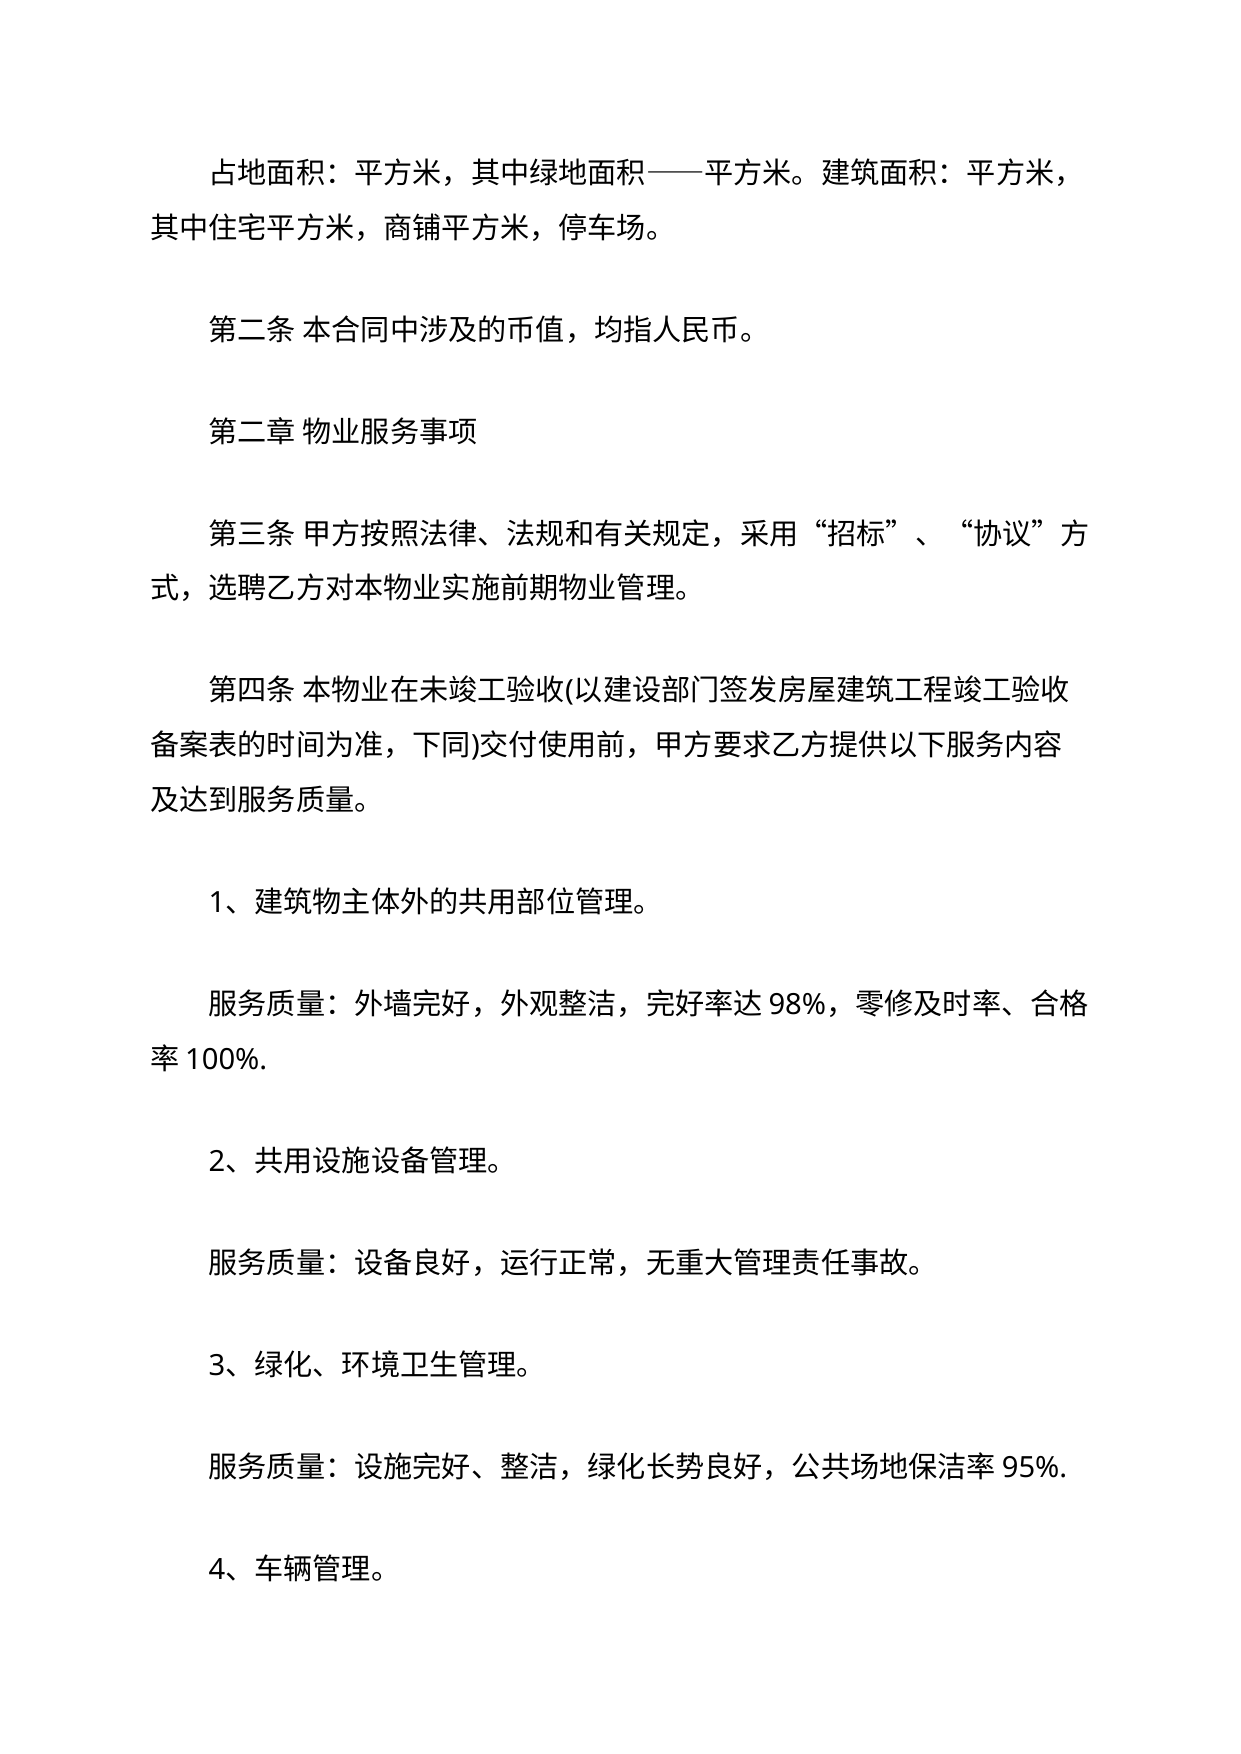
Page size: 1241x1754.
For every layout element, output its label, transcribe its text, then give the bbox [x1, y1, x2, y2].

text 服务质量：外墙完好，外观整洁，完好率达98%，零修及时率、合格率100%. [150, 981, 1090, 1078]
text 第三条 甲方按照法律、法规和有关规定，采用“招标”、“协议”方式，选聘乙方对本物业实施前期物业管理。 [150, 510, 1090, 607]
text 占地面积：平方米，其中绿地面积——平方米。建筑面积：平方米，其中住宅平方米，商铺平方米，停车场。 [150, 150, 1090, 247]
text 服务质量：设备良好，运行正常，无重大管理责任事故。 [150, 1239, 1090, 1282]
text 4、车辆管理。 [150, 1545, 1090, 1588]
text 1、建筑物主体外的共用部位管理。 [150, 879, 1090, 921]
text 3、绿化、环境卫生管理。 [150, 1341, 1090, 1384]
text 第二条 本合同中涉及的币值，均指人民币。 [150, 307, 1090, 349]
text 第二章 物业服务事项 [150, 408, 1090, 451]
text 第四条 本物业在未竣工验收(以建设部门签发房屋建筑工程竣工验收备案表的时间为准，下同)交付使用前，甲方要求乙方提供以下服务内容及达到服务质量。 [150, 667, 1090, 819]
text 2、共用设施设备管理。 [150, 1138, 1090, 1180]
text 服务质量：设施完好、整洁，绿化长势良好，公共场地保洁率95%. [150, 1443, 1090, 1486]
